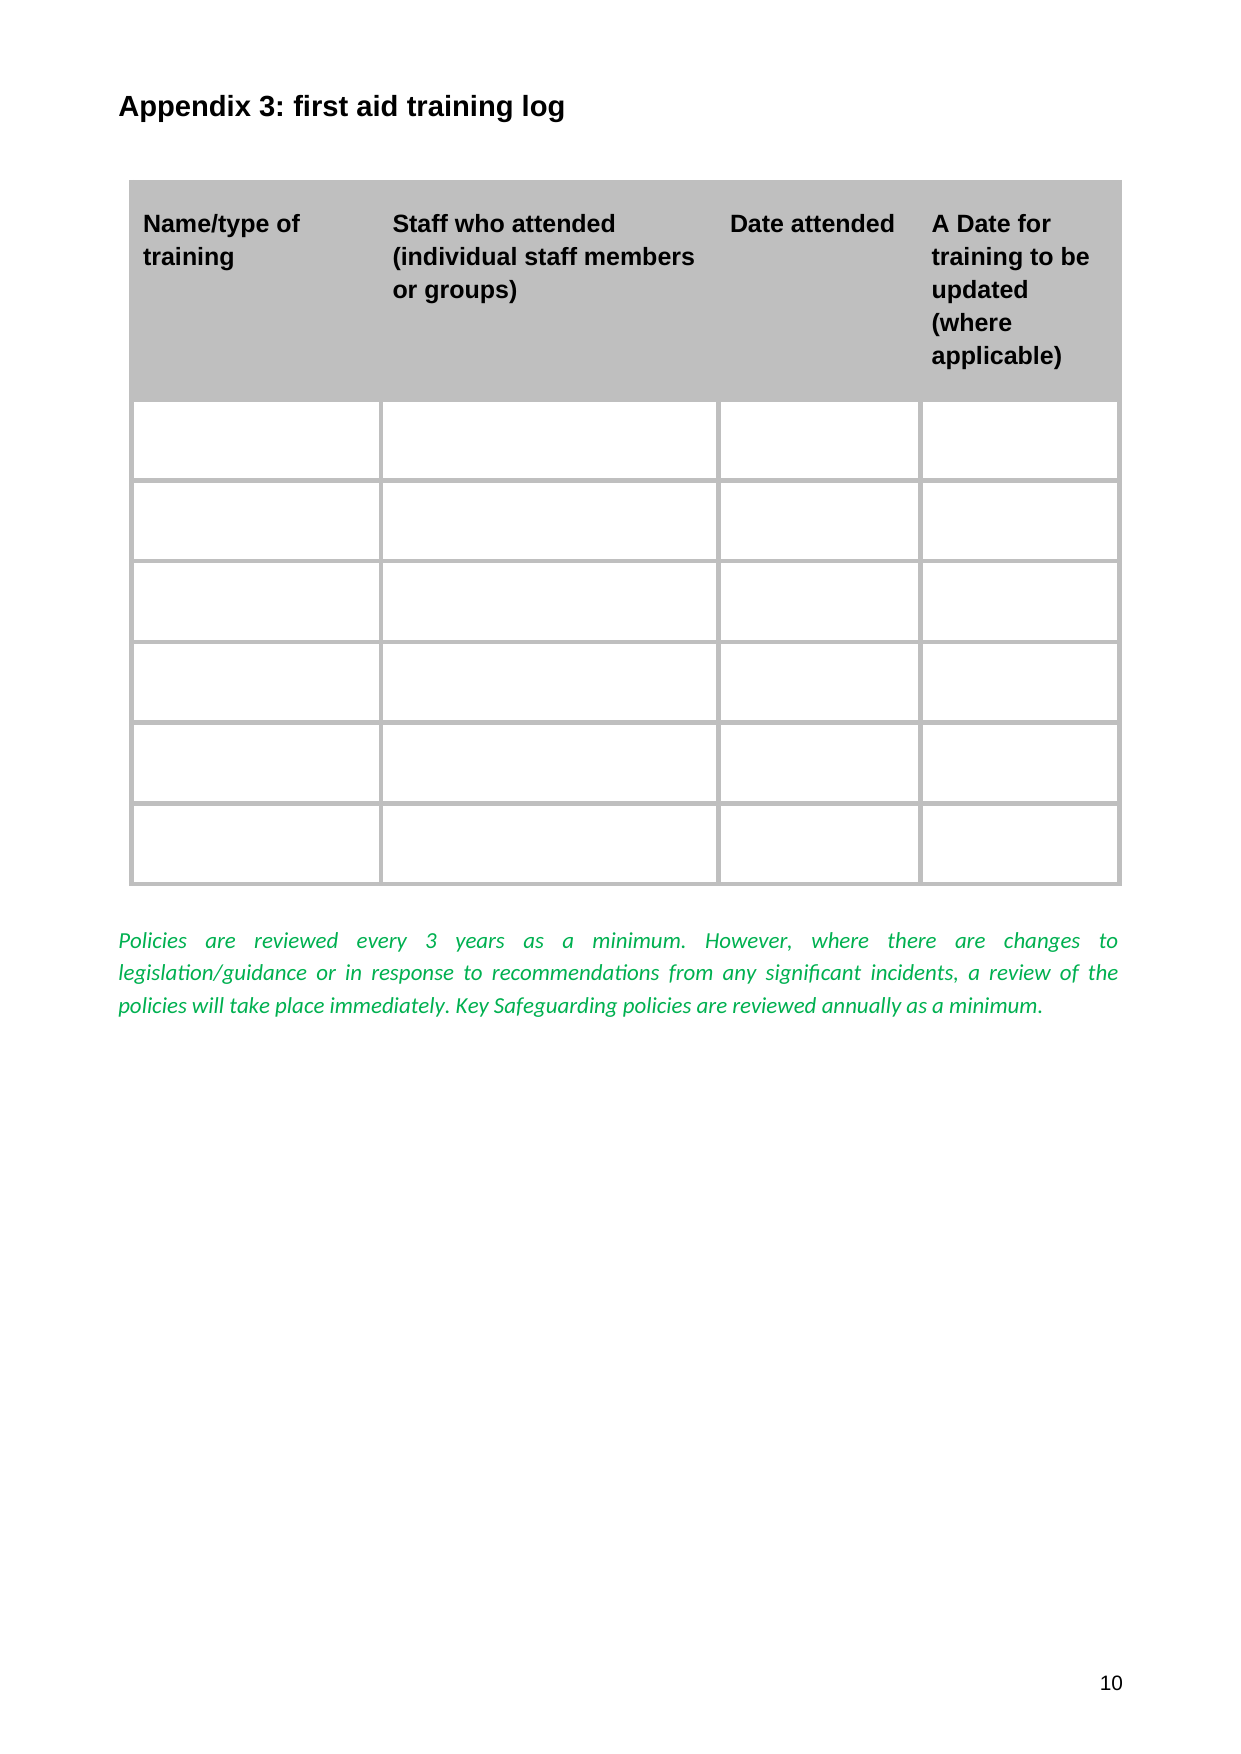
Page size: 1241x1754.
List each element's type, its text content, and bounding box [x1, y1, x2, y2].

subtitle Appendix 3: first aid training log [118, 89, 1123, 122]
table_header Date attended [721, 185, 918, 397]
table_cell [383, 483, 716, 559]
table_cell [134, 644, 379, 720]
table_cell [923, 402, 1117, 478]
table_cell [721, 483, 918, 559]
table_header Staff who attended (individual staff members or groups) [383, 185, 716, 397]
table_cell [923, 806, 1117, 882]
table_cell [721, 402, 918, 478]
table_cell [721, 563, 918, 639]
table_cell [923, 644, 1117, 720]
table_cell [721, 644, 918, 720]
table_header A Date for training to be updated (where applicable) [923, 185, 1117, 397]
table_cell [923, 725, 1117, 801]
table_cell [923, 563, 1117, 639]
table_cell [134, 563, 379, 639]
table_cell [383, 563, 716, 639]
table_cell [721, 806, 918, 882]
table_cell [383, 806, 716, 882]
table_cell [383, 402, 716, 478]
table_cell [923, 483, 1117, 559]
table_header Name/type of training [134, 185, 379, 397]
table_cell [721, 725, 918, 801]
table_cell [383, 644, 716, 720]
table_cell [383, 725, 716, 801]
text Policies are reviewed every 3 years as a minimum. However, where there are changes to legislation/guidance or in response to recommendations from any significant incidents, a review of the policies will take place immediately. Key Safeguarding policies are reviewed annually as a minimum. [118, 926, 1123, 1019]
table_cell [134, 402, 379, 478]
table_cell [134, 483, 379, 559]
table_cell [134, 725, 379, 801]
table_cell [134, 806, 379, 882]
